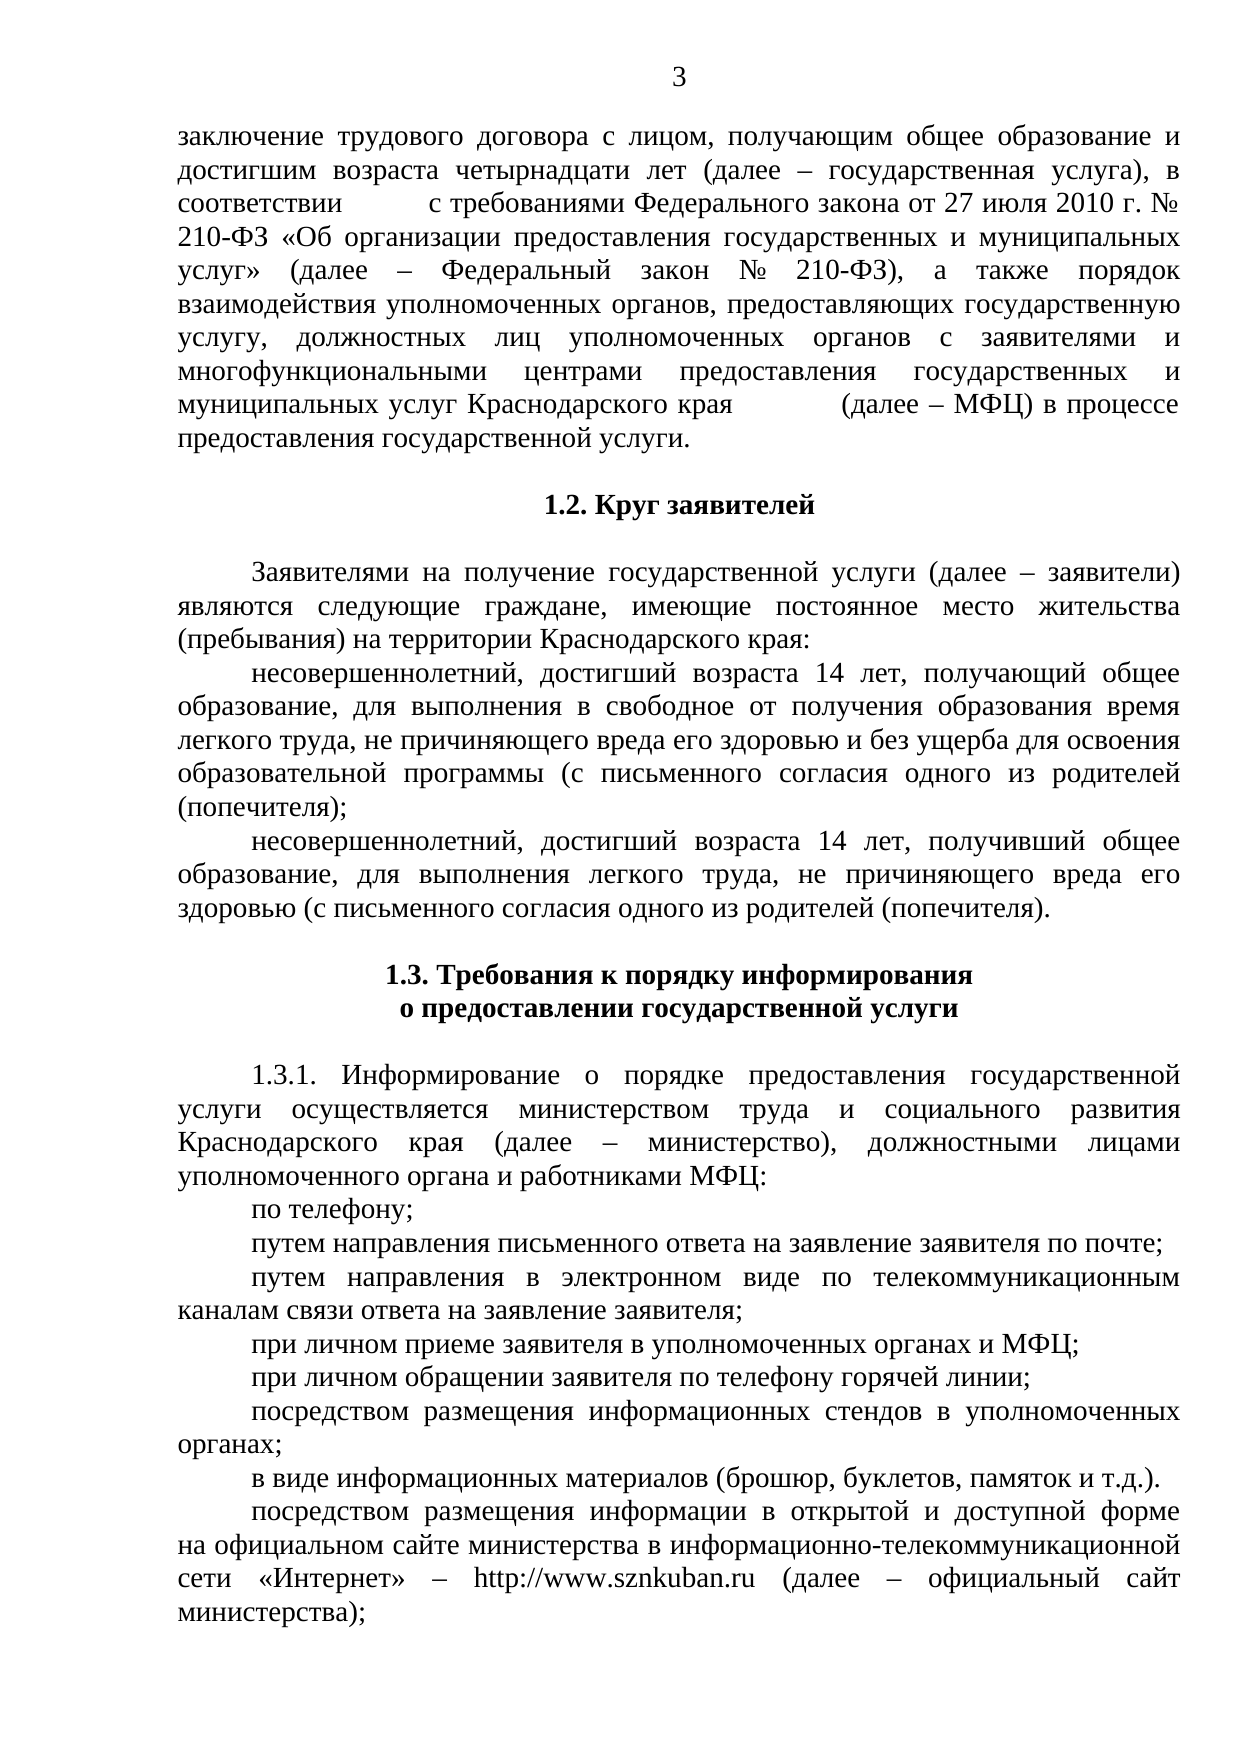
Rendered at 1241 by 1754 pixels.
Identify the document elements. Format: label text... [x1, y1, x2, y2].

text при личном приеме заявителя в уполномоченных органах и МФЦ; [177, 1326, 1181, 1359]
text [177, 118, 1181, 454]
text 1.3.1. Информирование о порядке предоставления государственной услуги осуществляется министерством труда и социального развития Краснодарского края (далее – министерство), должностными лицами уполномоченного органа и работниками МФЦ: [177, 1057, 1181, 1192]
text по телефону; [177, 1192, 1181, 1225]
text Заявителями на получение государственной услуги (далее – заявители) являются следующие граждане, имеющие постоянное место жительства (пребывания) на территории Краснодарского края: [177, 554, 1181, 655]
text в виде информационных материалов (брошюр, буклетов, памяток и т.д.). [177, 1460, 1181, 1493]
text несовершеннолетний, достигший возраста 14 лет, получивший общее образование, для выполнения легкого труда, не причиняющего вреда его здоровью (с письменного согласия одного из родителей (попечителя). [177, 823, 1181, 923]
text посредством размещения информации в открытой и доступной форме на официальном сайте министерства в информационно-телекоммуникационной сети «Интернет» – http://www.sznkuban.ru (далее – официальный сайт министерства); [177, 1493, 1181, 1628]
text посредством размещения информационных стендов в уполномоченных органах; [177, 1393, 1181, 1460]
text 1.2. Круг заявителей [177, 487, 1181, 521]
text путем направления в электронном виде по телекоммуникационным каналам связи ответа на заявление заявителя; [177, 1259, 1181, 1326]
text несовершеннолетний, достигший возраста 14 лет, получающий общее образование, для выполнения в свободное от получения образования время легкого труда, не причиняющего вреда его здоровью и без ущерба для освоения образовательной программы (с письменного согласия одного из родителей (попечителя); [177, 655, 1181, 823]
text 1.3. Требования к порядку информирования [177, 957, 1181, 990]
text при личном обращении заявителя по телефону горячей линии; [177, 1359, 1181, 1393]
text путем направления письменного ответа на заявление заявителя по почте; [177, 1225, 1181, 1259]
text о предоставлении государственной услуги [177, 990, 1181, 1024]
